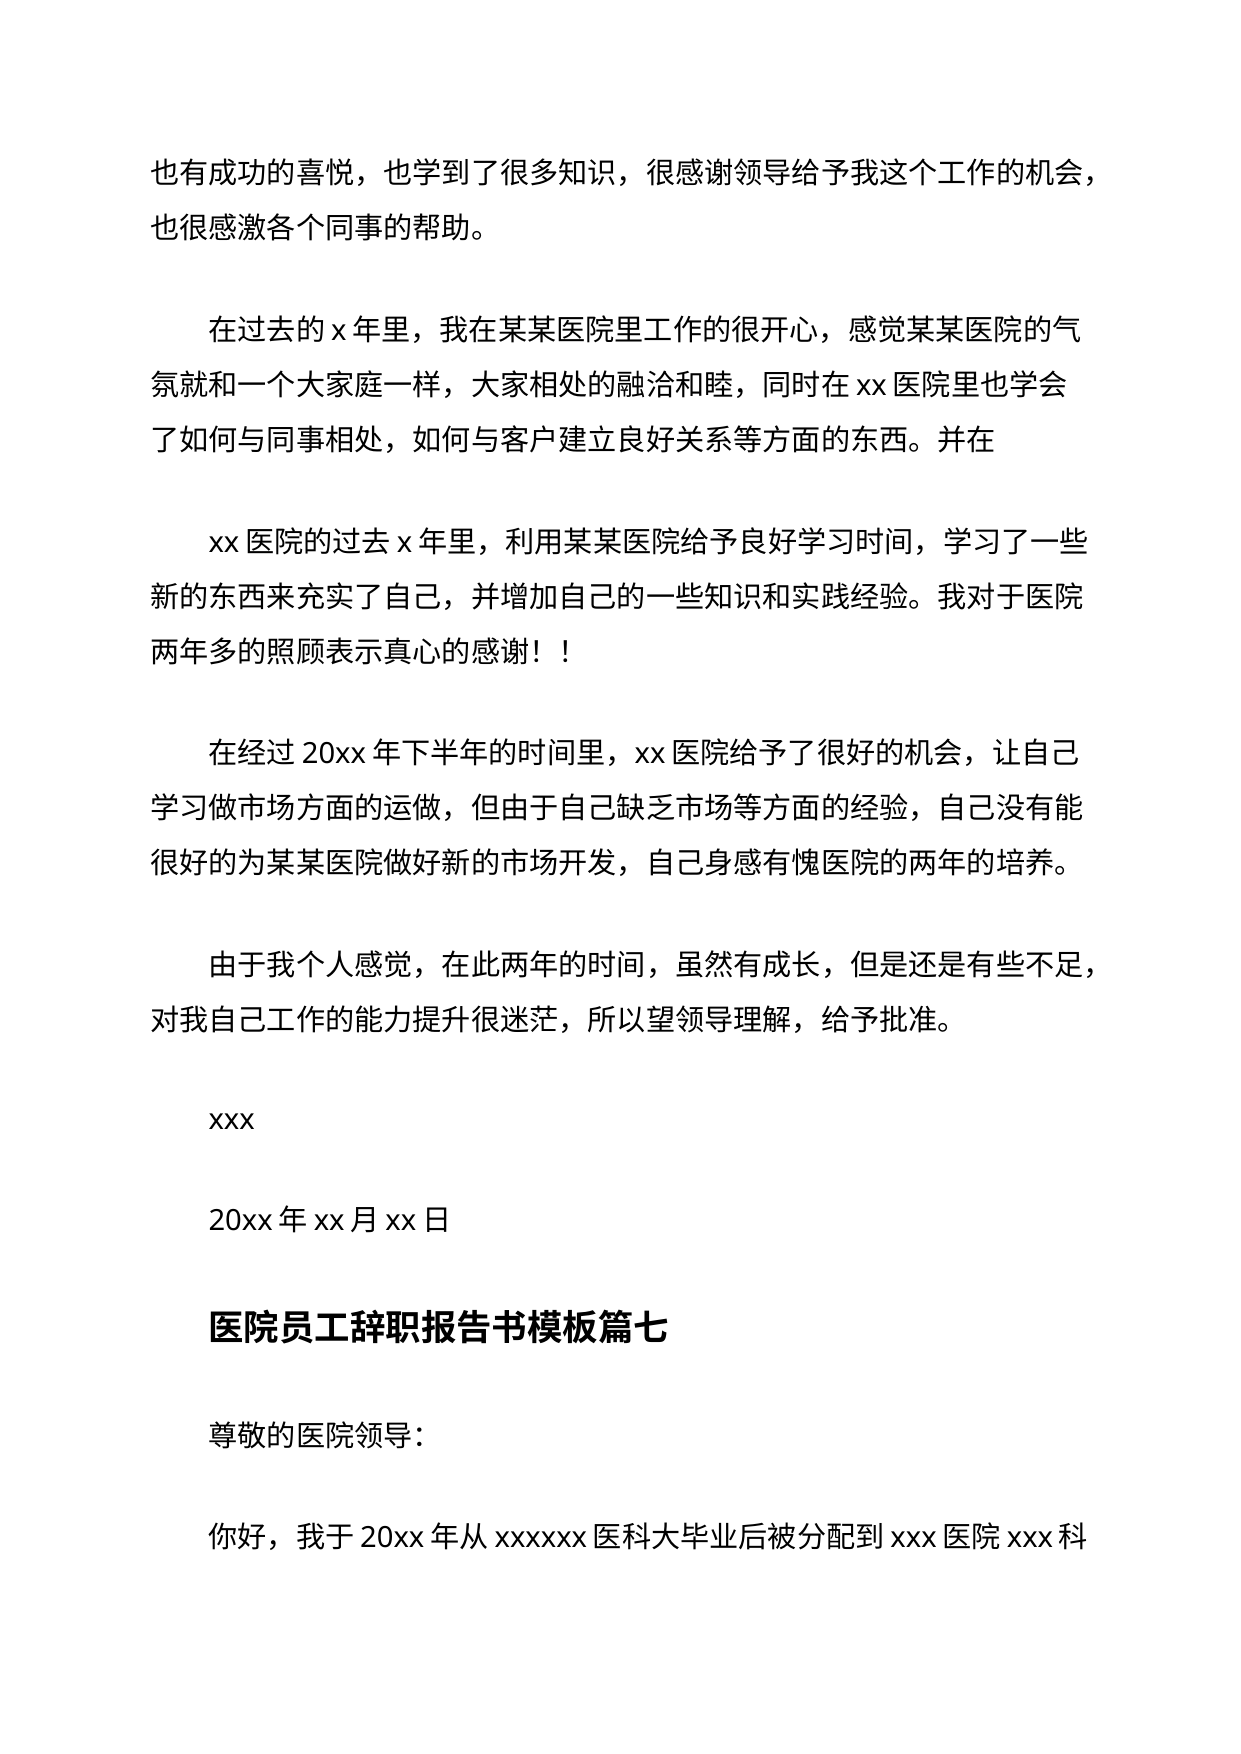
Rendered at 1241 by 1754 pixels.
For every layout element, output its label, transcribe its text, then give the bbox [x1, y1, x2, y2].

text 医院员工辞职报告书模板篇七 [150, 1299, 1090, 1350]
text 尊敬的医院领导： [150, 1412, 1090, 1454]
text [150, 150, 1090, 247]
text xx医院的过去x年里，利用某某医院给予良好学习时间，学习了一些新的东西来充实了自己，并增加自己的一些知识和实践经验。我对于医院两年多的照顾表示真心的感谢！！ [150, 518, 1090, 671]
text 在过去的x年里，我在某某医院里工作的很开心，感觉某某医院的气氛就和一个大家庭一样，大家相处的融洽和睦，同时在xx医院里也学会了如何与同事相处，如何与客户建立良好关系等方面的东西。并在 [150, 307, 1090, 459]
text 在经过20xx年下半年的时间里，xx医院给予了很好的机会，让自己学习做市场方面的运做，但由于自己缺乏市场等方面的经验，自己没有能很好的为某某医院做好新的市场开发，自己身感有愧医院的两年的培养。 [150, 730, 1090, 882]
text 由于我个人感觉，在此两年的时间，虽然有成长，但是还是有些不足，对我自己工作的能力提升很迷茫，所以望领导理解，给予批准。 [150, 942, 1090, 1039]
text xxx [150, 1098, 1090, 1138]
text 20xx年xx月xx日 [150, 1197, 1090, 1239]
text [150, 1514, 1090, 1556]
